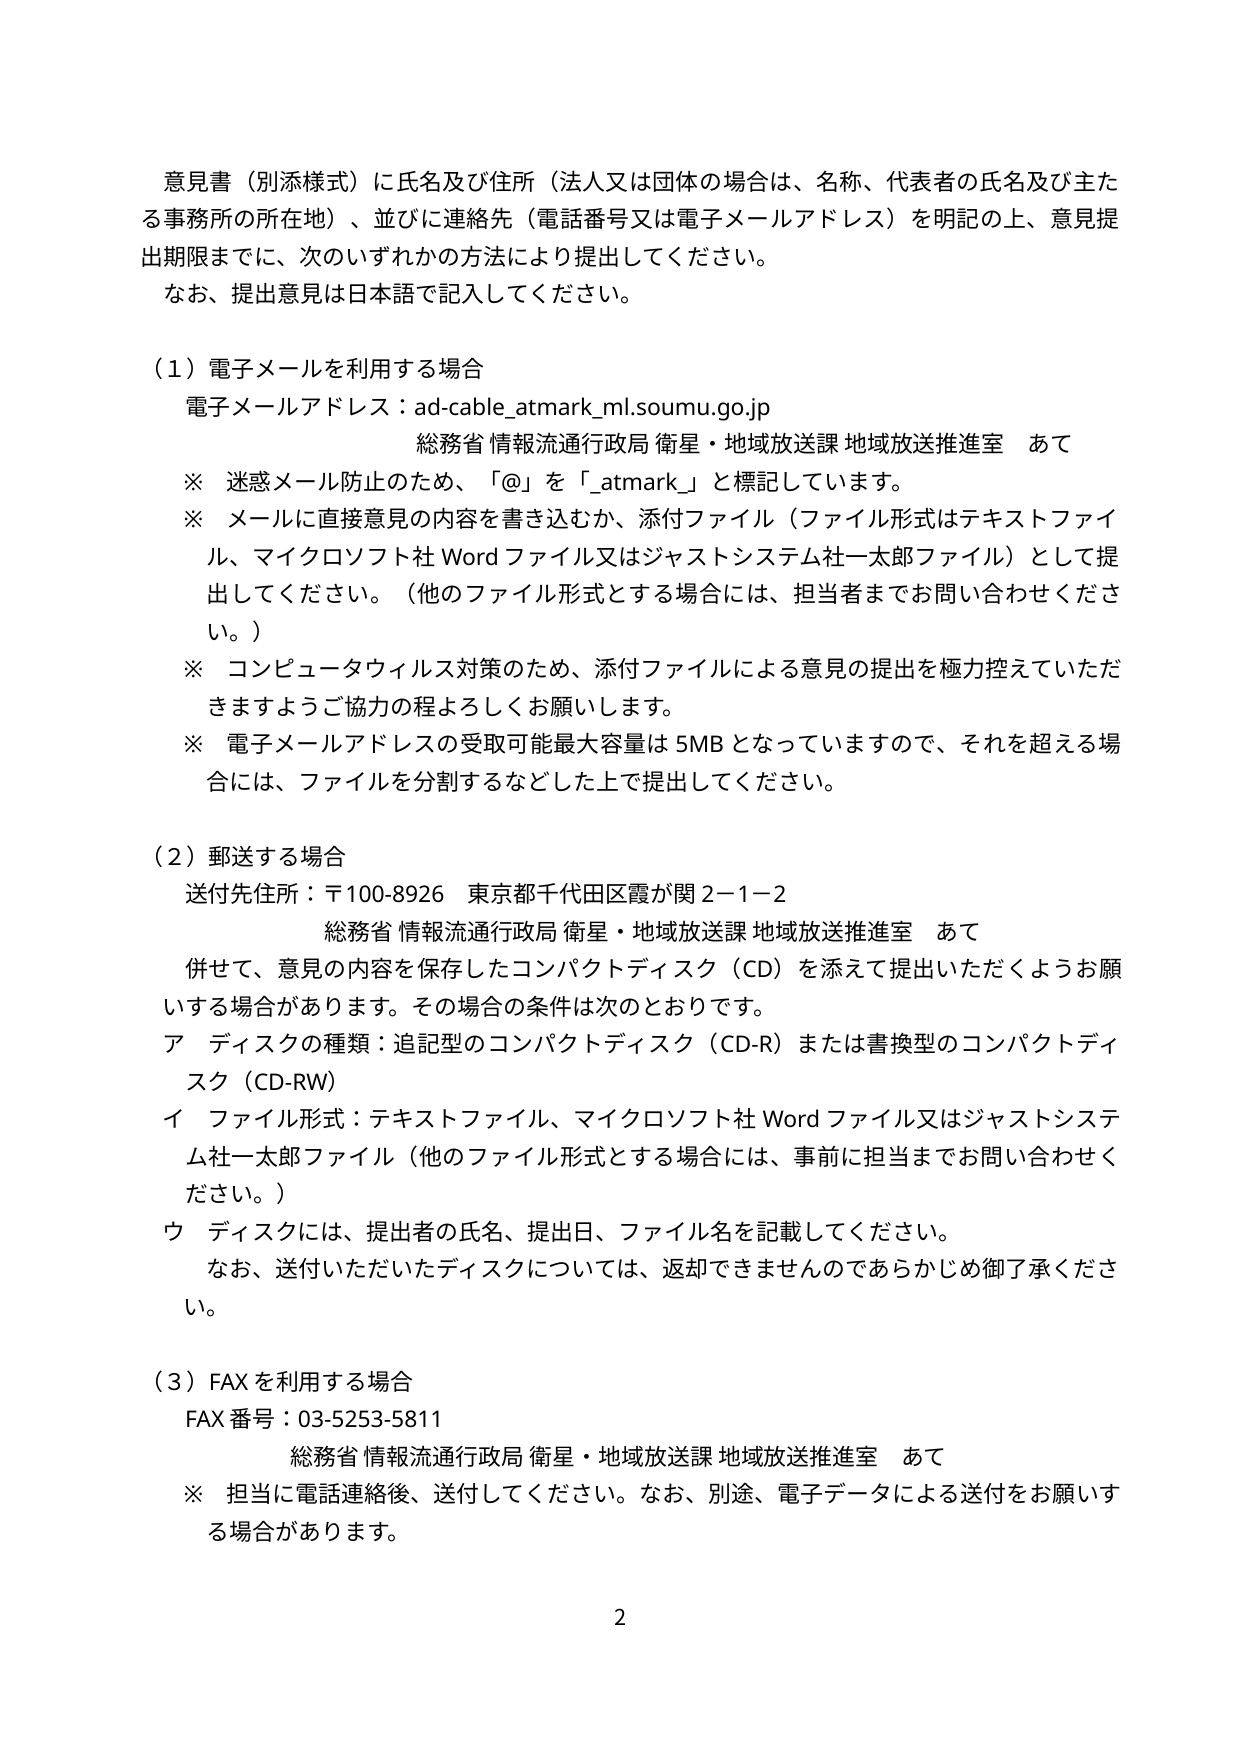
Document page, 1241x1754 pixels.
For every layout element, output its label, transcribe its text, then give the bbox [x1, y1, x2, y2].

text （２）郵送する場合 [140, 836, 1122, 874]
text ※ 担当に電話連絡後、送付してください。なお、別途、電子データによる送付をお願いする場合があります。 [184, 1474, 1122, 1549]
text 総務省 情報流通行政局 衛星・地域放送課 地域放送推進室 あて [118, 911, 1122, 949]
text なお、提出意見は日本語で記入してください。 [140, 274, 1122, 311]
text ※ メールに直接意見の内容を書き込むか、添付ファイル（ファイル形式はテキストファイル、マイクロソフト社Wordファイル又はジャストシステム社一太郎ファイル）として提出してください。（他のファイル形式とする場合には、担当者までお問い合わせください。） [184, 499, 1122, 649]
text ※ コンピュータウィルス対策のため、添付ファイルによる意見の提出を極力控えていただきますようご協力の程よろしくお願いします。 [184, 649, 1122, 724]
text イ ファイル形式：テキストファイル、マイクロソフト社Wordファイル又はジャストシステム社一太郎ファイル（他のファイル形式とする場合には、事前に担当までお問い合わせください。） [162, 1099, 1122, 1211]
text ウ ディスクには、提出者の氏名、提出日、ファイル名を記載してください。 [162, 1211, 1122, 1249]
text （３）FAXを利用する場合 [140, 1361, 1122, 1399]
text 送付先住所：〒100-8926 東京都千代田区霞が関2－1－2 [162, 874, 1122, 911]
text 総務省 情報流通行政局 衛星・地域放送課 地域放送推進室 あて [118, 1436, 1122, 1474]
text ※ 迷惑メール防止のため、「@」を「_atmark_」と標記しています。 [184, 461, 1122, 499]
text 意見書（別添様式）に氏名及び住所（法人又は団体の場合は、名称、代表者の氏名及び主たる事務所の所在地）、並びに連絡先（電話番号又は電子メールアドレス）を明記の上、意見提出期限までに、次のいずれかの方法により提出してください。 [140, 161, 1122, 274]
text ※ 電子メールアドレスの受取可能最大容量は5MBとなっていますので、それを超える場合には、ファイルを分割するなどした上で提出してください。 [184, 724, 1122, 799]
text なお、送付いただいたディスクについては、返却できませんのであらかじめ御了承ください。 [184, 1249, 1122, 1324]
text 併せて、意見の内容を保存したコンパクトディスク（CD）を添えて提出いただくようお願いする場合があります。その場合の条件は次のとおりです。 [162, 949, 1122, 1024]
text 総務省 情報流通行政局 衛星・地域放送課 地域放送推進室 あて [118, 424, 1122, 461]
text 電子メールアドレス：ad-cable_atmark_ml.soumu.go.jp [162, 386, 1122, 424]
text （１）電子メールを利用する場合 [140, 349, 1122, 386]
text ア ディスクの種類：追記型のコンパクトディスク（CD-R）または書換型のコンパクトディスク（CD-RW） [162, 1024, 1122, 1099]
text FAX番号：03-5253-5811 [162, 1399, 1122, 1436]
